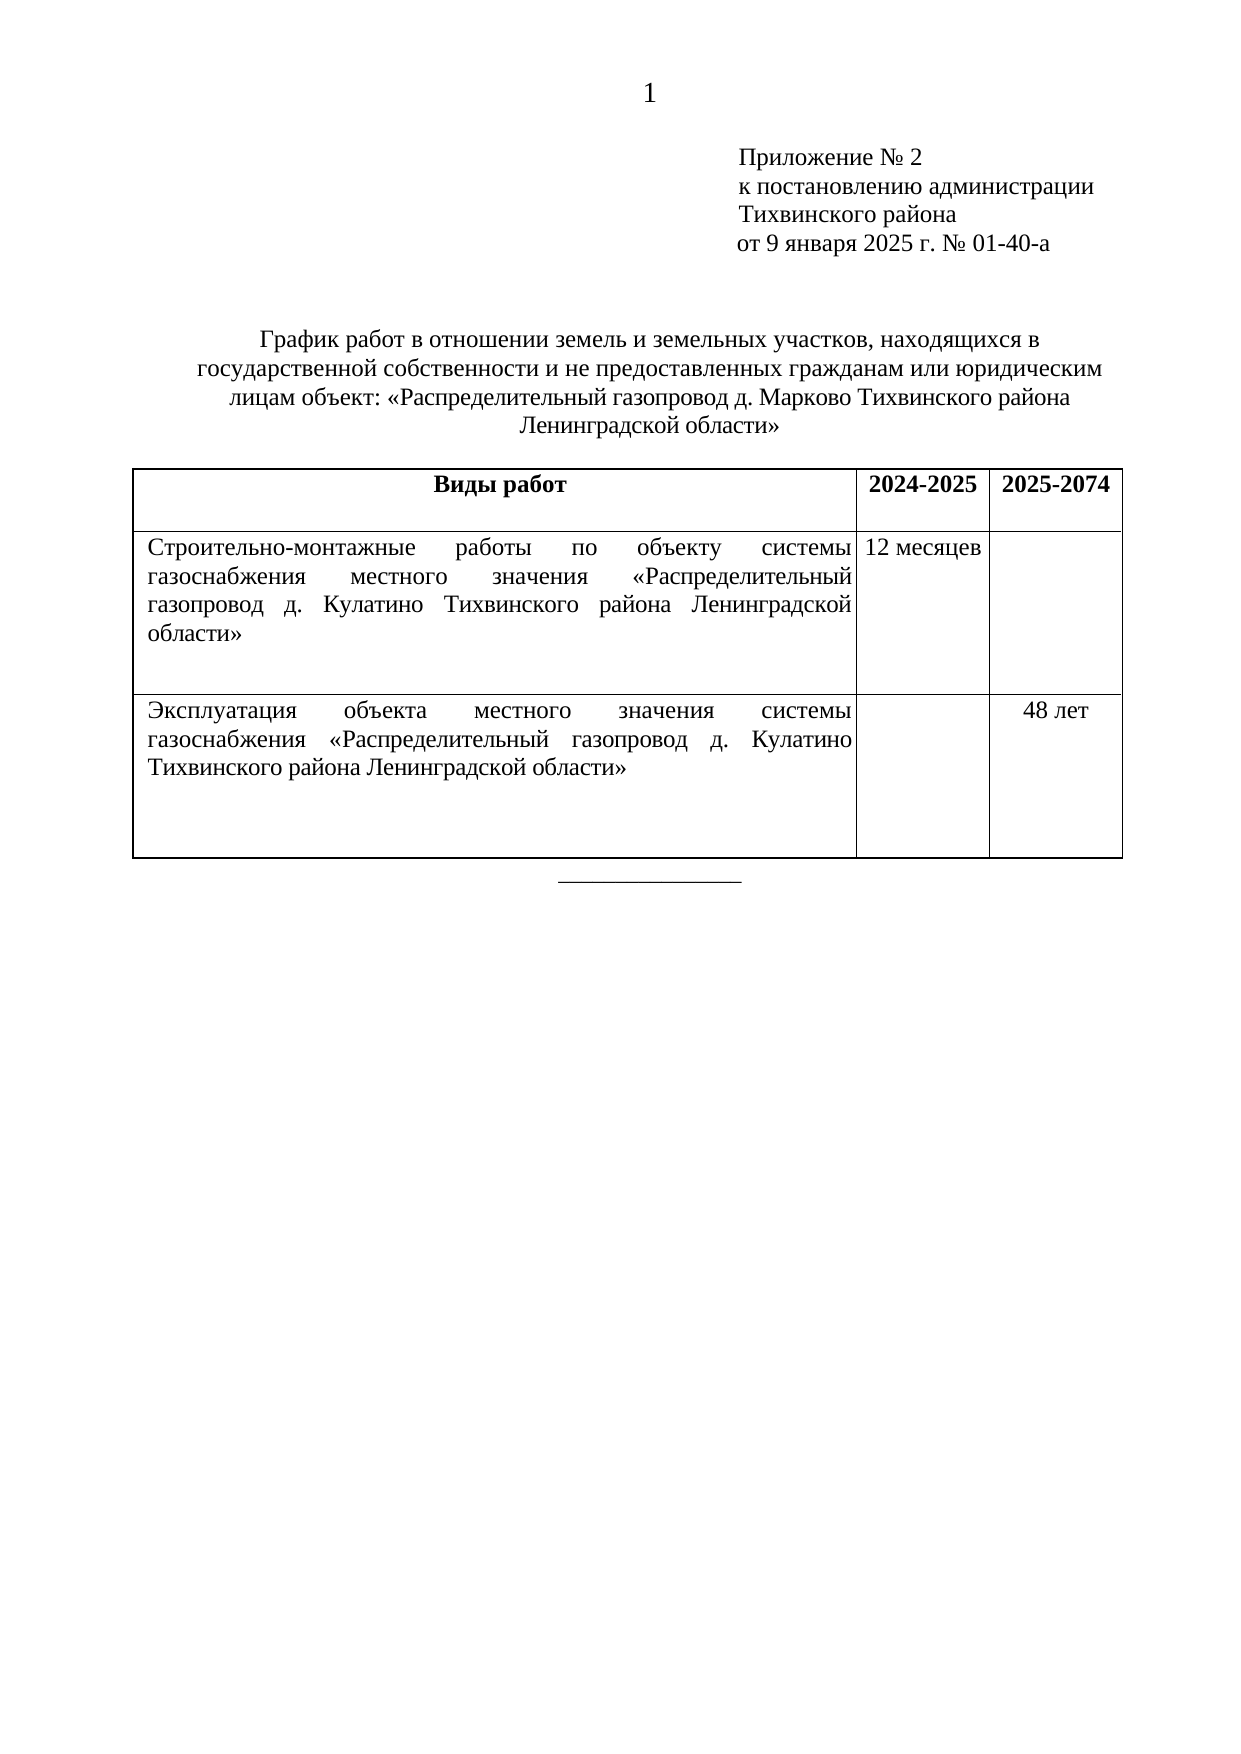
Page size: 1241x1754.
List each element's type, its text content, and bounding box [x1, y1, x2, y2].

table_header 2025-2074 [990, 470, 1122, 531]
table_cell [990, 531, 1122, 693]
text Тихвинского района [738, 199, 1122, 228]
table_cell Эксплуатация объекта местного значения системы газоснабжения «Распределительный газопровод д. Кулатино Тихвинского района Ленинградской области» [134, 695, 856, 857]
table_cell 48 лет [990, 694, 1122, 857]
text от 9 января 2025 г. № 01-40-а [664, 228, 1122, 257]
text ________________ [177, 859, 1122, 885]
table_cell [857, 695, 989, 857]
text График работ в отношении земель и земельных участков, находящихся в государственной собственности и не предоставленных гражданам или юридическим лицам объект: «Распределительный газопровод д. Марково Тихвинского района Ленинградской области» [177, 324, 1122, 439]
table_header 2024-2025 [857, 470, 989, 531]
text Приложение № 2 [738, 142, 1122, 171]
table_cell 12 месяцев [857, 532, 989, 693]
text к постановлению администрации [738, 171, 1122, 199]
table_cell Строительно-монтажные работы по объекту системы газоснабжения местного значения «Распределительный газопровод д. Кулатино Тихвинского района Ленинградской области» [134, 532, 856, 693]
table_header Виды работ [134, 470, 856, 531]
